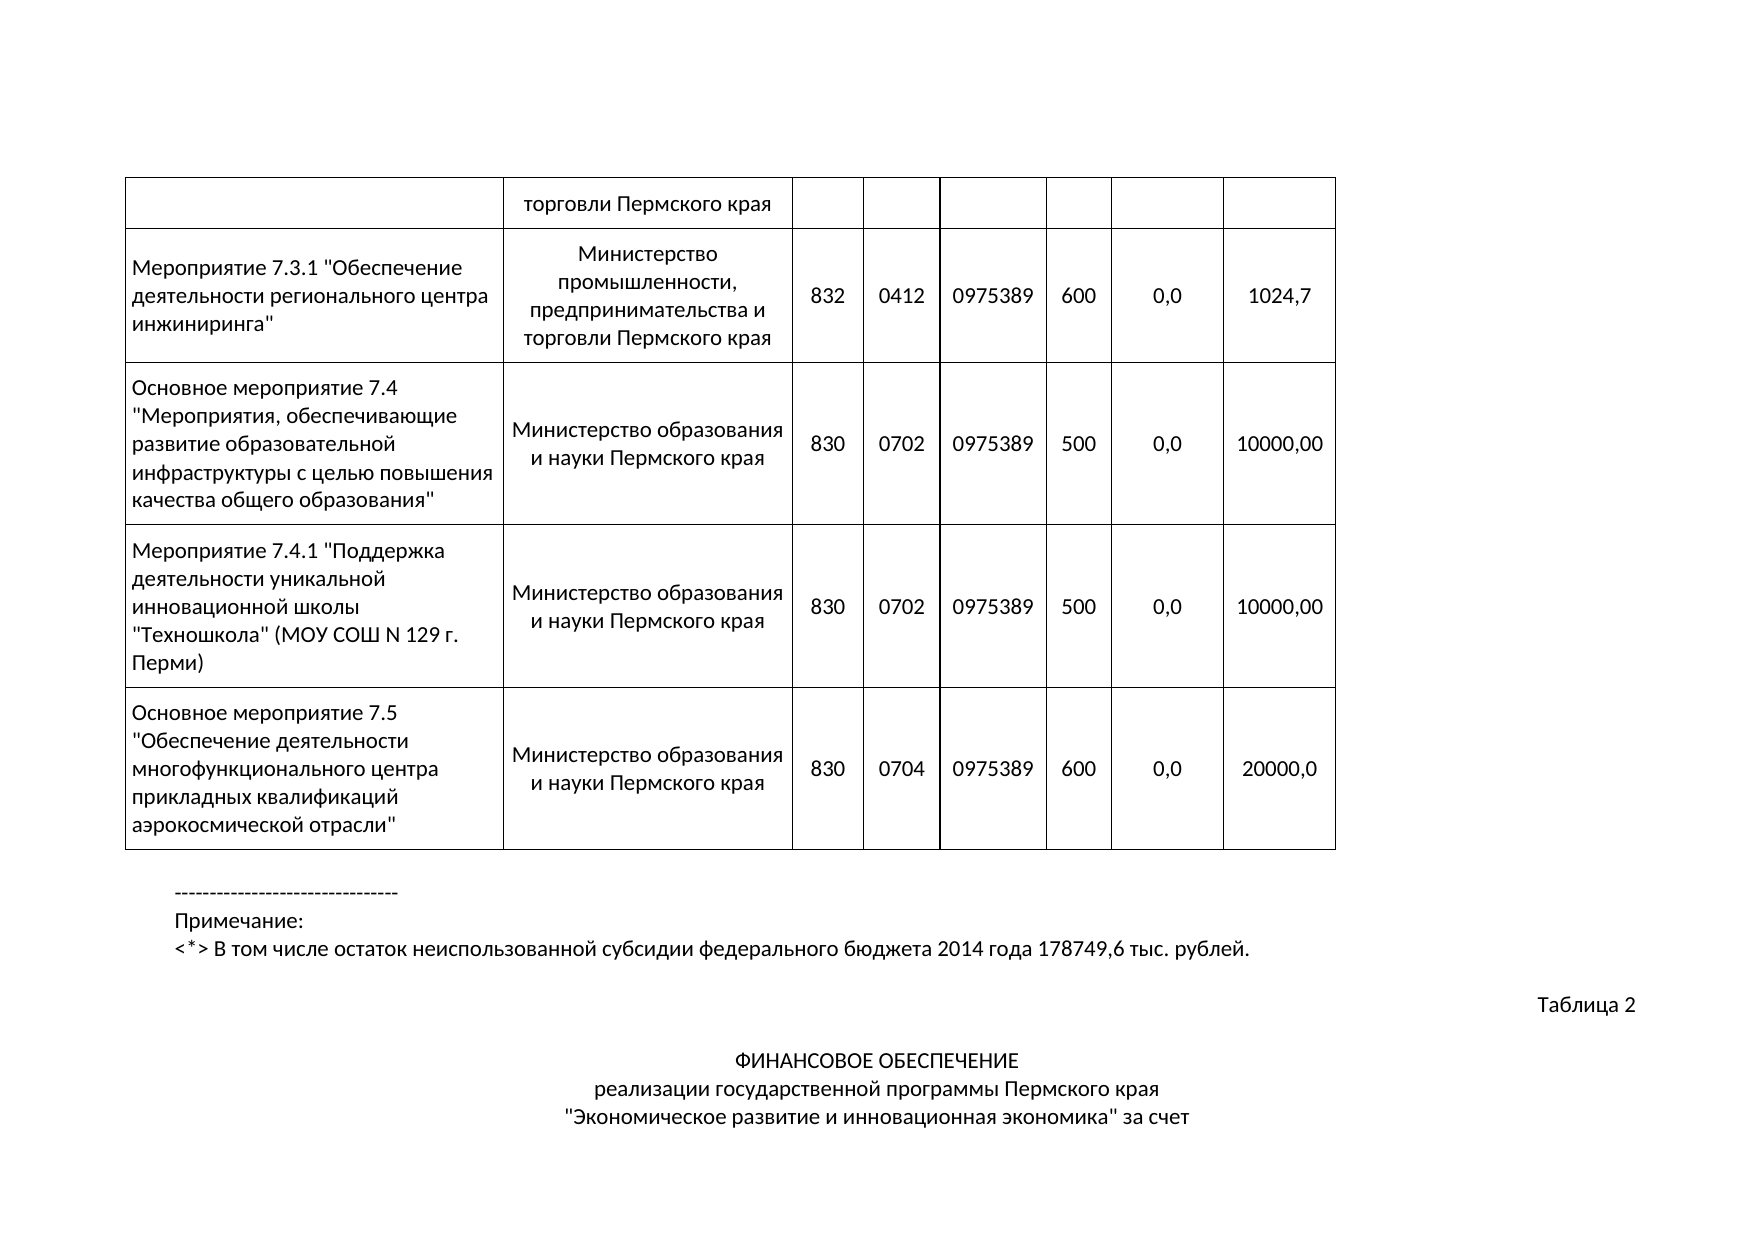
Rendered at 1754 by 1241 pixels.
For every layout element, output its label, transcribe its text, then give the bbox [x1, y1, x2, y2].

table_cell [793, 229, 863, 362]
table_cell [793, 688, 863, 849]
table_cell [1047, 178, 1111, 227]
text ФИНАНСОВОЕ ОБЕСПЕЧЕНИЕ [118, 1046, 1636, 1074]
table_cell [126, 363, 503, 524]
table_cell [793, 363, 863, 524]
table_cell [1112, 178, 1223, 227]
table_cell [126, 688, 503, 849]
text <*> В том числе остаток неиспользованной субсидии федерального бюджета 2014 года 178749,6 тыс. рублей. [118, 934, 1636, 962]
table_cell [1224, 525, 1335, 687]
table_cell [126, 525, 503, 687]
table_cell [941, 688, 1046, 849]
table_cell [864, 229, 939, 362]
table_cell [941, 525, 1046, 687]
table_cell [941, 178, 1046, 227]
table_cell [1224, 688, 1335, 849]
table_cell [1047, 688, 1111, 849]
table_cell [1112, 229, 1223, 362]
text Таблица 2 [118, 990, 1636, 1018]
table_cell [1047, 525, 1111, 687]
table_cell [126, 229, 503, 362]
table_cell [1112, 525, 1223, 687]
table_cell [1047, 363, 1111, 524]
text реализации государственной программы Пермского края [118, 1074, 1636, 1102]
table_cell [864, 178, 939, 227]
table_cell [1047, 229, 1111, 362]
text Примечание: [118, 906, 1636, 934]
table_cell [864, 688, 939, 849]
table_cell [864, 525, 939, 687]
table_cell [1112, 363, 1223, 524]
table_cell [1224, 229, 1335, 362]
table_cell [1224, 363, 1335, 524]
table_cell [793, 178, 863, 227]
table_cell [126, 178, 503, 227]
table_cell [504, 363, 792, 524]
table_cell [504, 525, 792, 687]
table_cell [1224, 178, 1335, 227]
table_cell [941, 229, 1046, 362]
text -------------------------------- [118, 878, 1636, 906]
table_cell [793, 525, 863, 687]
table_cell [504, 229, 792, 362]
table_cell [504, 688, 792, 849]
text "Экономическое развитие и инновационная экономика" за счет [118, 1102, 1636, 1130]
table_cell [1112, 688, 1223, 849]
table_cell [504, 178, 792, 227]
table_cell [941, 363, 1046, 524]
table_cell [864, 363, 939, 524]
